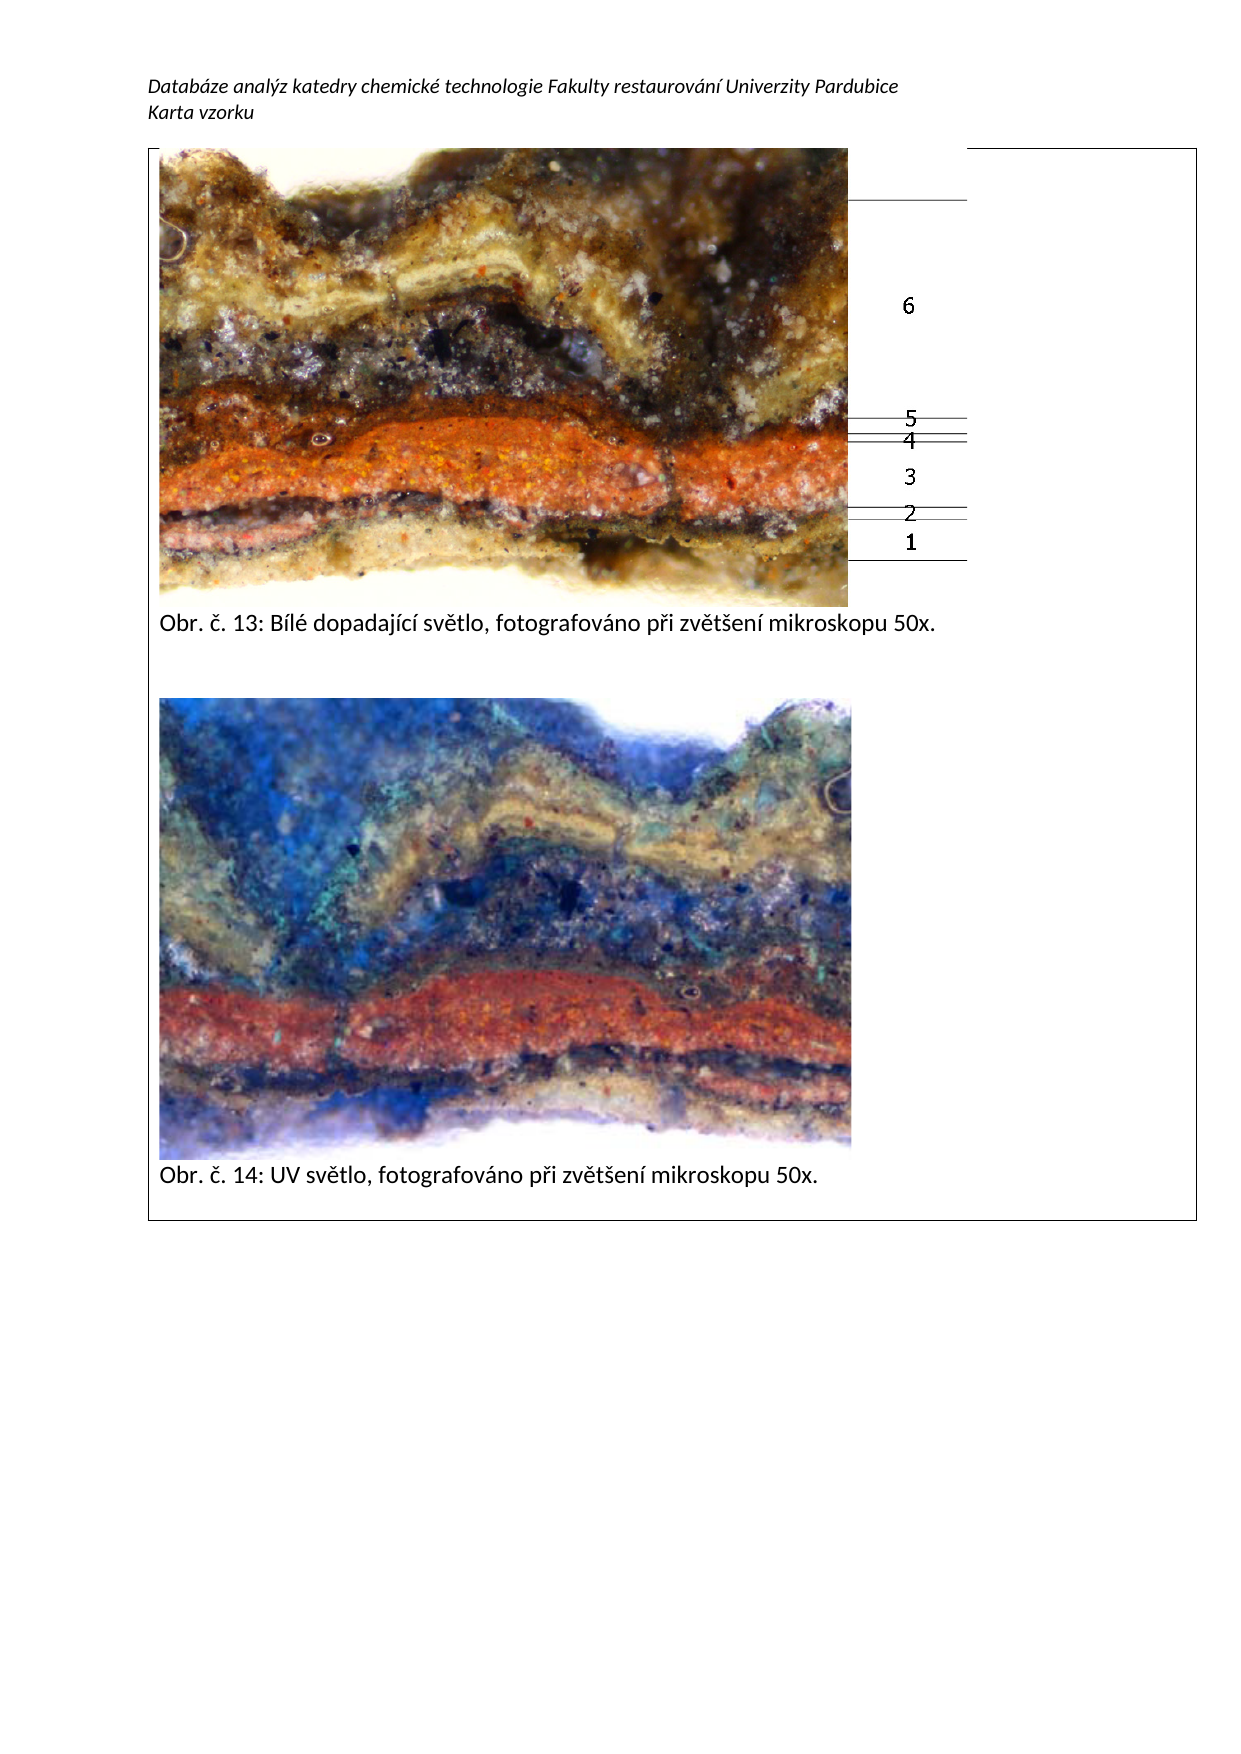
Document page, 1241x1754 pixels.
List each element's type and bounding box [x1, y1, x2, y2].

table_cell [149, 149, 1196, 1220]
